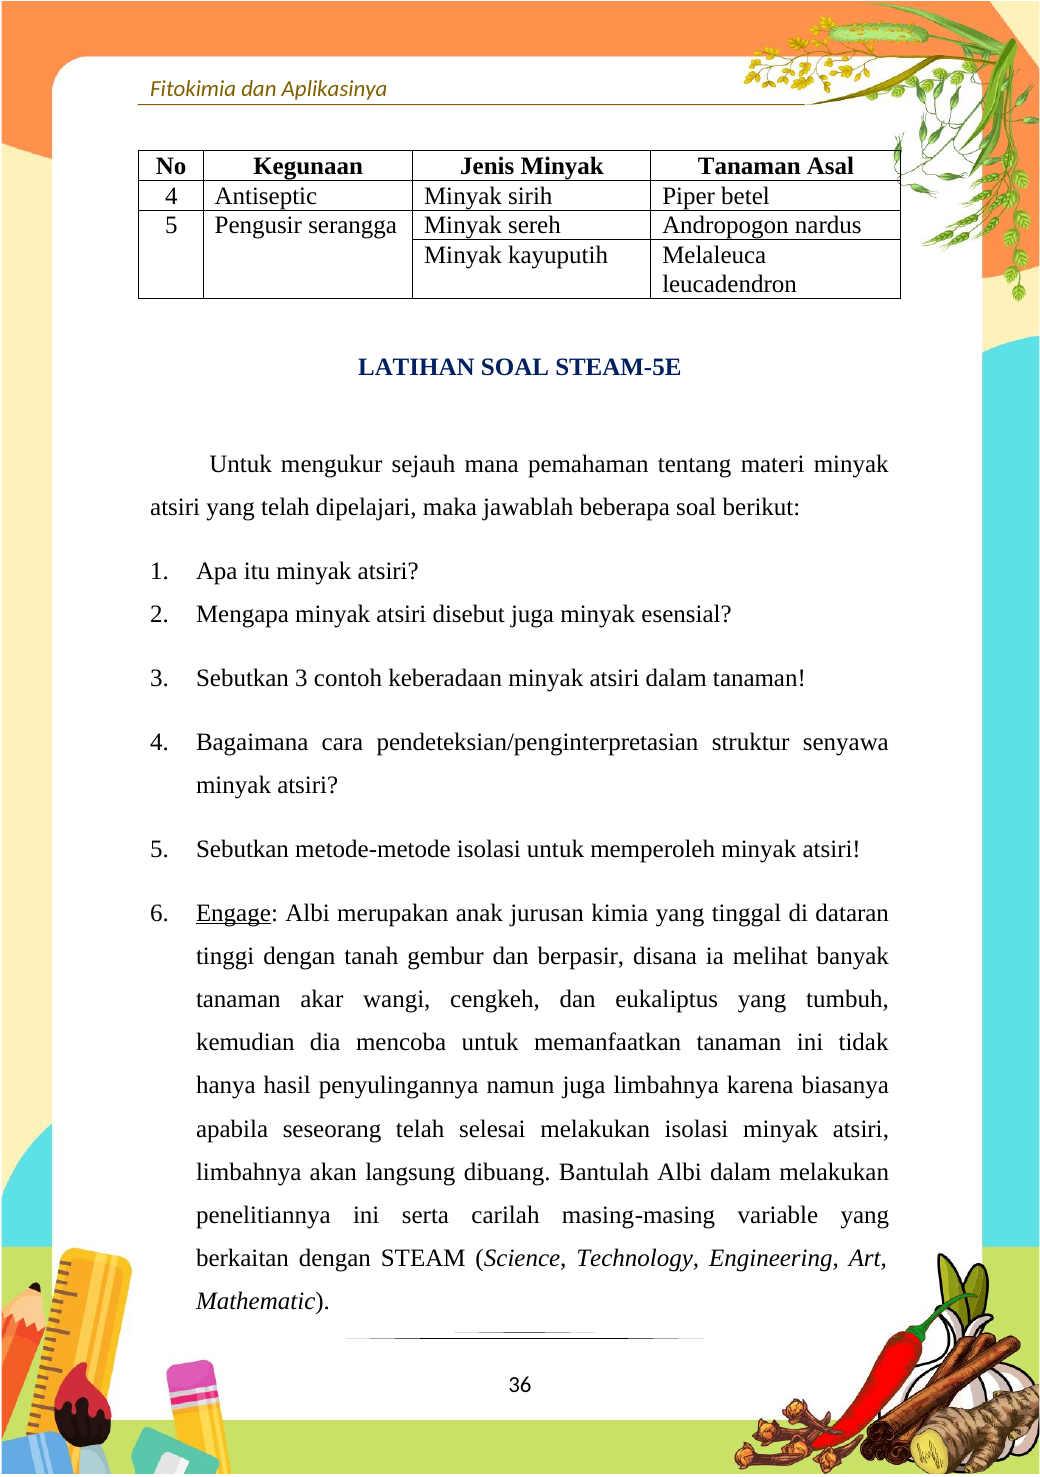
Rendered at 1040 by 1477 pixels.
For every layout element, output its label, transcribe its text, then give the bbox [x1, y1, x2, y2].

list Engage: Albi merupakan anak jurusan kimia yang tinggal di dataran tinggi dengan tanah gembur dan berpasir, disana ia melihat banyak tanaman akar wangi, cengkeh, dan eukaliptus yang tumbuh, kemudian dia mencoba untuk memanfaatkan tanaman ini tidak hanya hasil penyulingannya namun juga limbahnya karena biasanya apabila seseorang telah selesai melakukan isolasi minyak atsiri, limbahnya akan langsung dibuang. Bantulah Albi dalam melakukan penelitiannya ini serta carilah masing-masing variable yang berkaitan dengan STEAM (Science, Technology, Engineering, Art, Mathematic). [150, 898, 889, 1315]
table_cell Minyak kayuputih [413, 240, 650, 298]
table_cell Piper betel [651, 181, 900, 209]
list Bagaimana cara pendeteksian/penginterpretasian struktur senyawa minyak atsiri? [150, 727, 889, 799]
text Untuk mengukur sejauh mana pemahaman tentang materi minyak atsiri yang telah dipelajari, maka jawablah beberapa soal berikut: [150, 449, 889, 521]
table_header Tanaman Asal [651, 151, 900, 180]
list Sebutkan metode-metode isolasi untuk memperoleh minyak atsiri! [150, 834, 889, 863]
table_cell Andropogon nardus [651, 211, 900, 239]
table_cell Pengusir serangga [204, 211, 412, 298]
subtitle LATIHAN SOAL STEAM-5E [150, 352, 889, 381]
table_cell Minyak sirih [413, 181, 650, 209]
list Sebutkan 3 contoh keberadaan minyak atsiri dalam tanaman! [150, 663, 889, 692]
table_cell Antiseptic [204, 181, 412, 209]
list Apa itu minyak atsiri? [150, 556, 889, 585]
list Mengapa minyak atsiri disebut juga minyak esensial? [150, 599, 889, 628]
table_header No [139, 151, 203, 180]
table_header Jenis Minyak [413, 151, 650, 180]
table_cell 5 [139, 211, 203, 298]
table_cell Minyak sereh [413, 211, 650, 239]
table_cell 4 [139, 181, 203, 209]
table_header Kegunaan [204, 151, 412, 180]
table_cell Melaleuca leucadendron [651, 240, 900, 298]
picture [1, 1, 1040, 1474]
